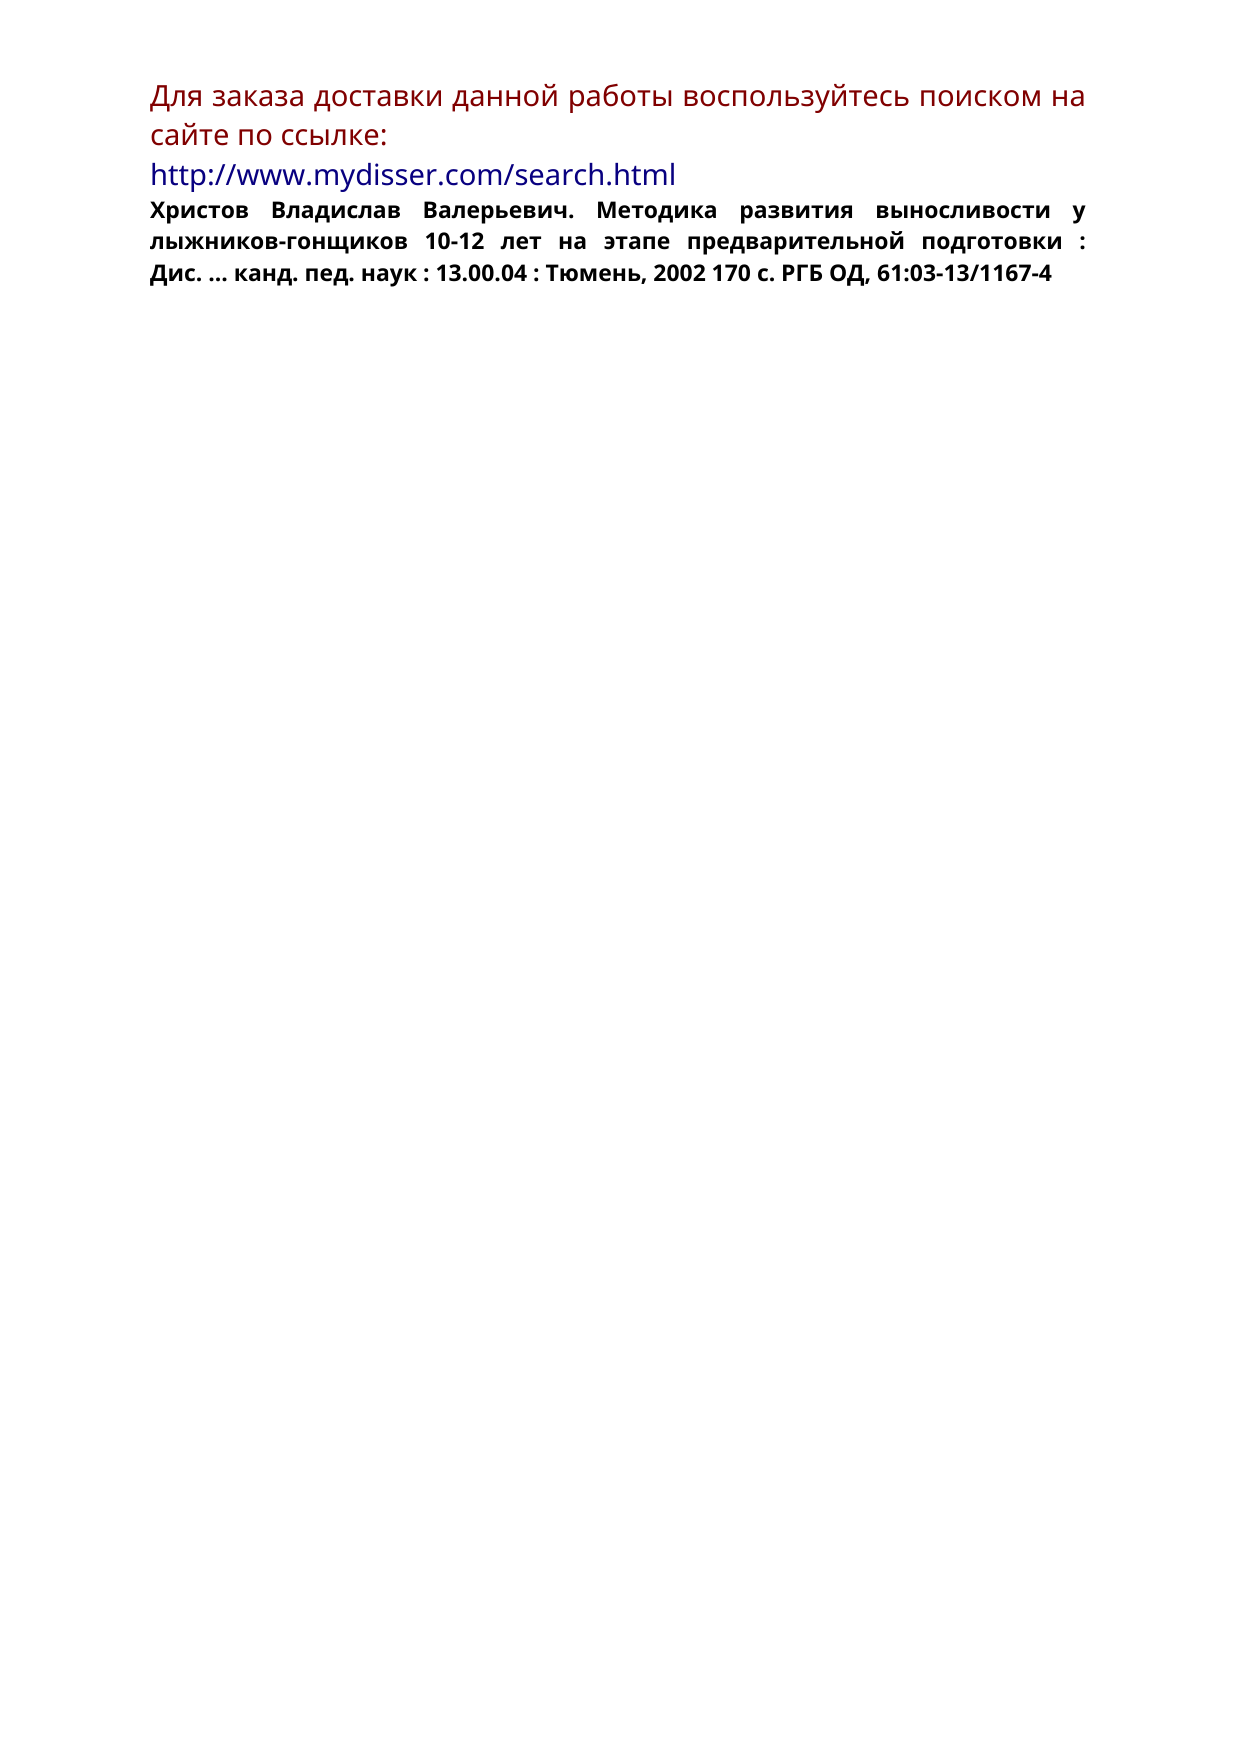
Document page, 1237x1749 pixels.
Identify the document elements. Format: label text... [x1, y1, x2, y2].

text Христов Владислав Валерьевич. Методика развития выносливости у лыжников-гонщиков 10-12 лет на этапе предварительной подготовки : Дис. ... канд. пед. наук : 13.00.04 : Тюмень, 2002 170 c. РГБ ОД, 61:03-13/1167-4 [150, 194, 1086, 288]
